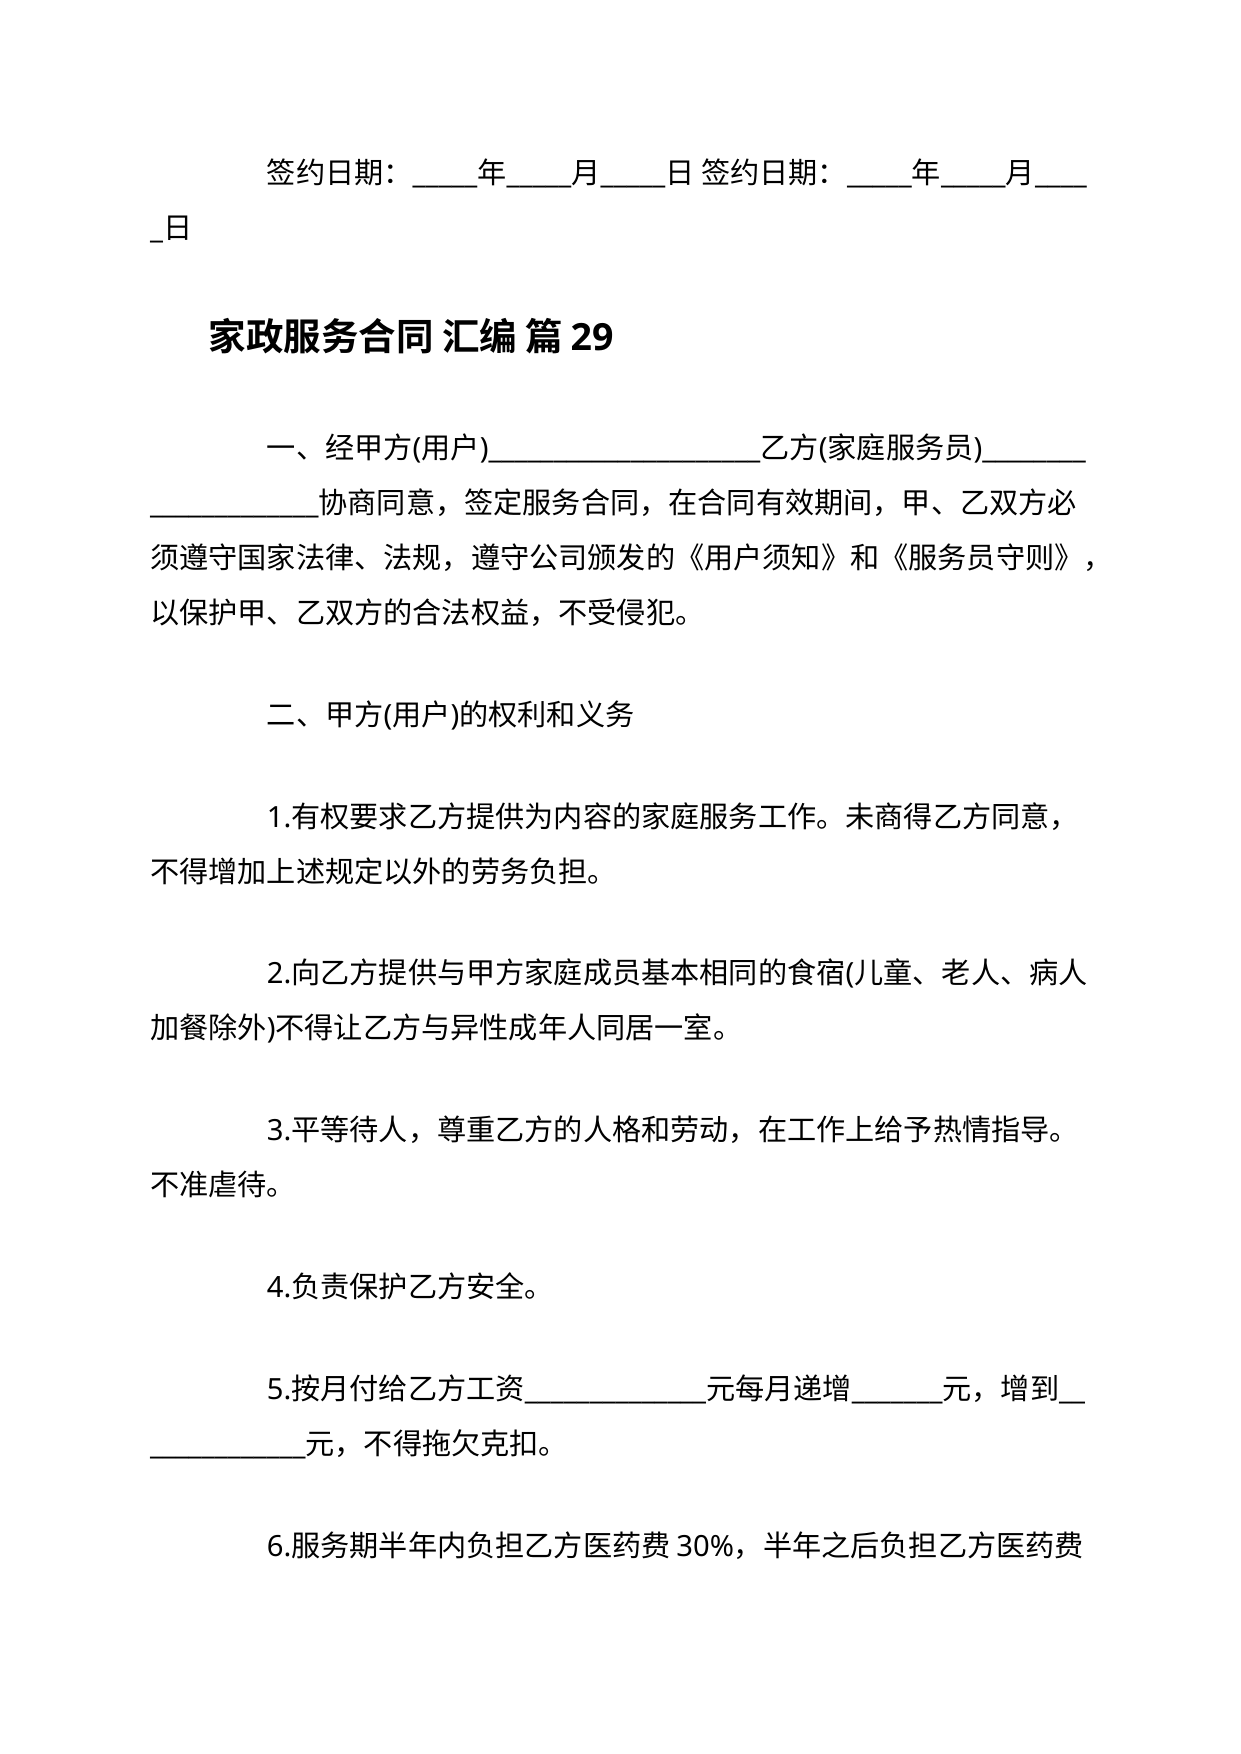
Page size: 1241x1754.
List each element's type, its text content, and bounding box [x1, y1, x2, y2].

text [150, 1523, 1090, 1565]
text 2.向乙方提供与甲方家庭成员基本相同的食宿(儿童、老人、病人加餐除外)不得让乙方与异性成年人同居一室。 [150, 950, 1090, 1047]
text 一、经甲方(用户)_____________________乙方(家庭服务员)_____________________协商同意，签定服务合同，在合同有效期间，甲、乙双方必须遵守国家法律、法规，遵守公司颁发的《用户须知》和《服务员守则》，以保护甲、乙双方的合法权益，不受侵犯。 [150, 424, 1090, 632]
text 4.负责保护乙方安全。 [150, 1264, 1090, 1306]
text 5.按月付给乙方工资______________元每月递增_______元，增到______________元，不得拖欠克扣。 [150, 1366, 1090, 1463]
text 3.平等待人，尊重乙方的人格和劳动，在工作上给予热情指导。不准虐待。 [150, 1107, 1090, 1204]
text 家政服务合同 汇编 篇29 [150, 307, 1090, 361]
text 签约日期：_____年_____月_____日 签约日期：_____年_____月_____日 [150, 150, 1090, 247]
text 1.有权要求乙方提供为内容的家庭服务工作。未商得乙方同意，不得增加上述规定以外的劳务负担。 [150, 793, 1090, 891]
text 二、甲方(用户)的权利和义务 [150, 691, 1090, 734]
